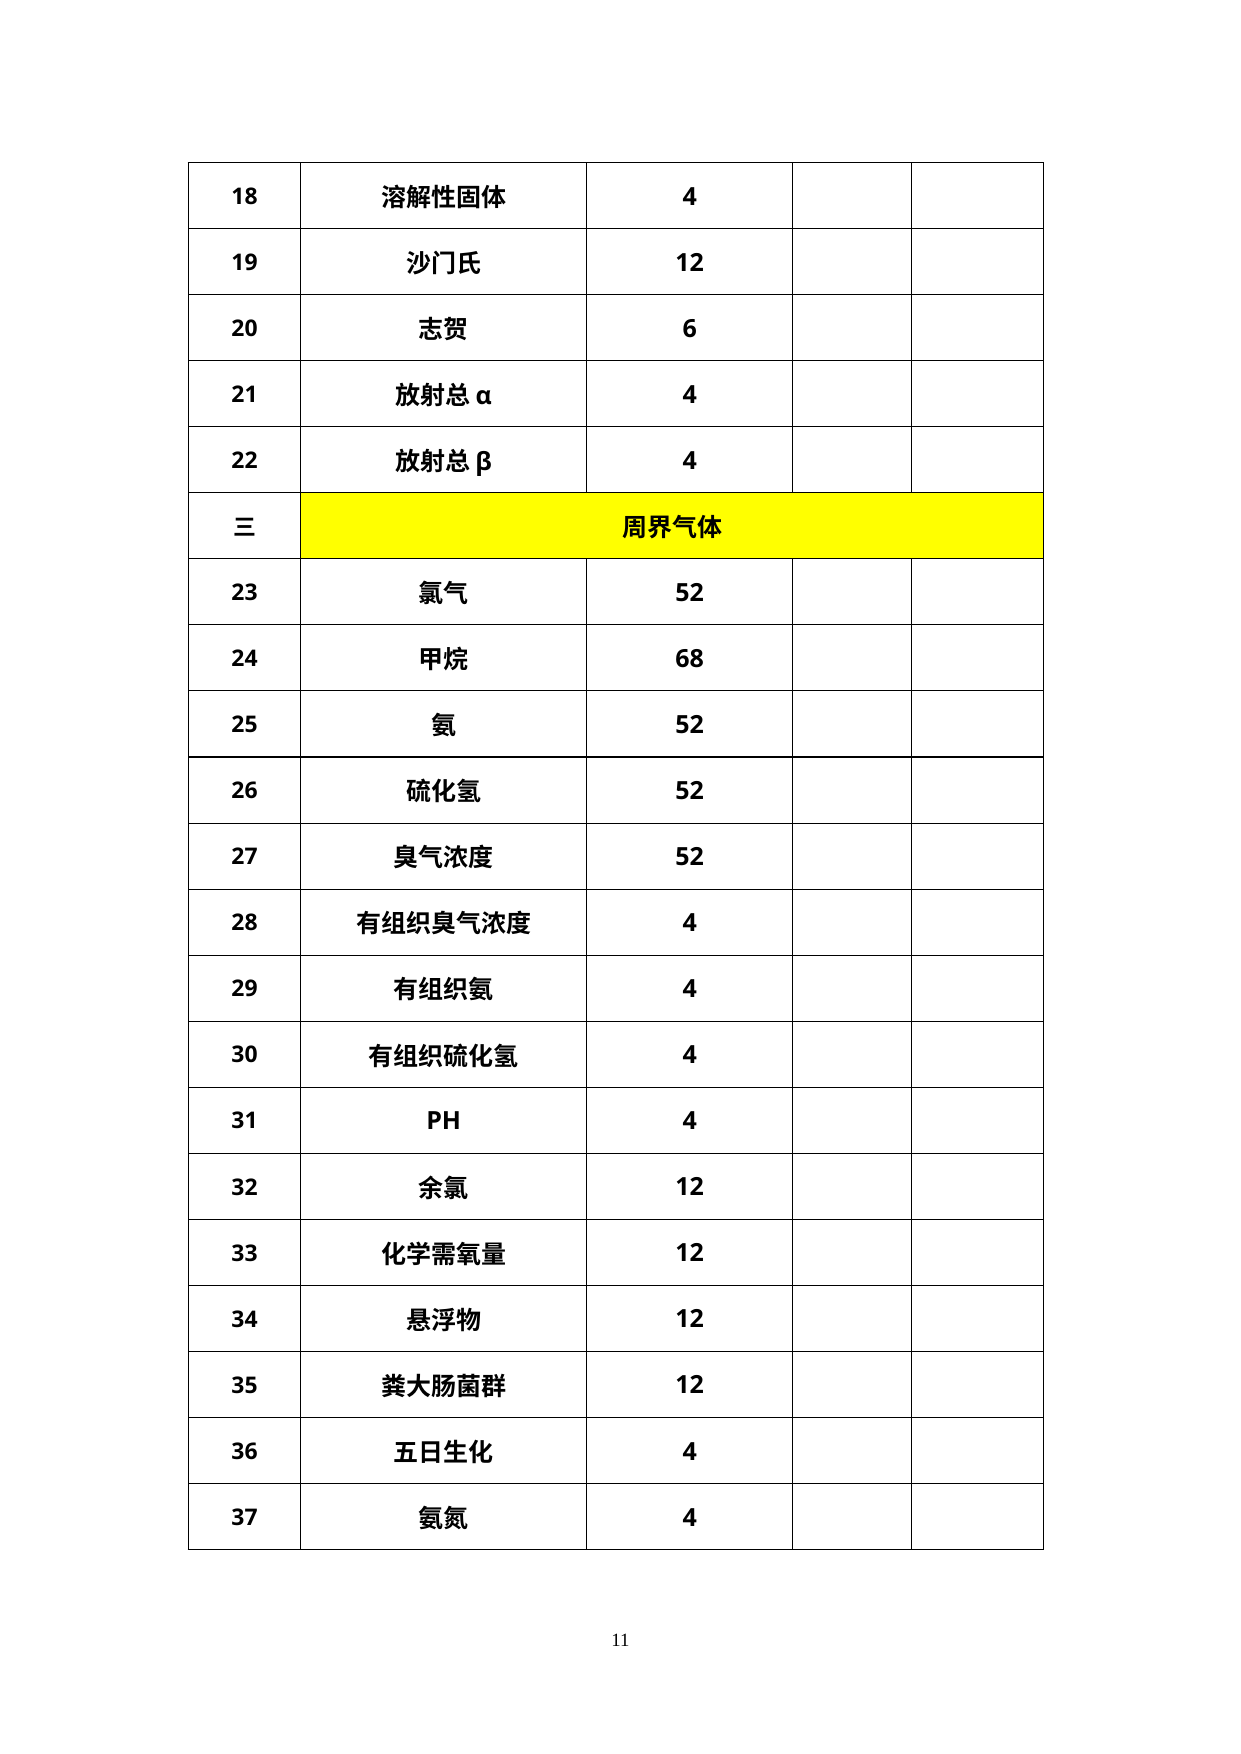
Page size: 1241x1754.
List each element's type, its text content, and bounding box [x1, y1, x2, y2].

table_cell 24 [189, 625, 300, 690]
table_cell [793, 824, 911, 888]
table_cell 三 [189, 493, 300, 558]
table_cell [912, 1220, 1043, 1285]
table_cell 52 [587, 824, 792, 888]
table_cell [793, 1286, 911, 1351]
table_cell 18 [189, 163, 300, 228]
table_cell [793, 295, 911, 360]
table_cell [912, 956, 1043, 1021]
table_cell 28 [189, 890, 300, 954]
table_cell 4 [587, 163, 792, 228]
table_cell [793, 559, 911, 624]
table_cell [912, 1022, 1043, 1087]
table_cell 氨氮 [301, 1484, 586, 1549]
table_cell 26 [189, 758, 300, 822]
table_cell 12 [587, 229, 792, 294]
table_cell 12 [587, 1286, 792, 1351]
table_cell 4 [587, 361, 792, 426]
table_cell 4 [587, 1418, 792, 1483]
table_cell [912, 625, 1043, 690]
table_cell [793, 956, 911, 1021]
table_cell [793, 1484, 911, 1549]
table_cell 19 [189, 229, 300, 294]
table_cell 甲烷 [301, 625, 586, 690]
table_cell 五日生化 [301, 1418, 586, 1483]
table_cell 氨 [301, 691, 586, 756]
table_cell [793, 1022, 911, 1087]
table_cell 溶解性固体 [301, 163, 586, 228]
table_cell [793, 1418, 911, 1483]
table_cell [912, 758, 1043, 822]
table_cell [912, 229, 1043, 294]
table_cell 32 [189, 1154, 300, 1219]
table_cell [793, 890, 911, 954]
table_cell 52 [587, 691, 792, 756]
table_cell [793, 1220, 911, 1285]
table_cell [912, 295, 1043, 360]
table_cell [912, 1352, 1043, 1417]
table_cell [793, 1088, 911, 1153]
table_cell 有组织硫化氢 [301, 1022, 586, 1087]
table_cell [912, 559, 1043, 624]
table_cell 12 [587, 1154, 792, 1219]
table_cell 34 [189, 1286, 300, 1351]
table_cell [912, 163, 1043, 228]
table_cell [912, 890, 1043, 954]
table_cell [793, 427, 911, 492]
table_cell [912, 1286, 1043, 1351]
table_cell 6 [587, 295, 792, 360]
table_cell [793, 625, 911, 690]
table_cell 20 [189, 295, 300, 360]
table_cell [912, 1088, 1043, 1153]
table_cell 12 [587, 1220, 792, 1285]
table_cell 35 [189, 1352, 300, 1417]
table_cell 臭气浓度 [301, 824, 586, 888]
table_cell 33 [189, 1220, 300, 1285]
table_cell PH [301, 1088, 586, 1153]
table_cell 21 [189, 361, 300, 426]
table_cell 沙门氏 [301, 229, 586, 294]
table_cell 12 [587, 1352, 792, 1417]
table_cell 放射总α [301, 361, 586, 426]
table_cell 余氯 [301, 1154, 586, 1219]
table_cell 4 [587, 1088, 792, 1153]
table_cell 硫化氢 [301, 758, 586, 822]
table_cell 23 [189, 559, 300, 624]
table_cell 放射总β [301, 427, 586, 492]
table_cell 4 [587, 427, 792, 492]
table_cell 4 [587, 890, 792, 954]
table_cell [793, 1154, 911, 1219]
table_cell [912, 427, 1043, 492]
table_cell [793, 691, 911, 756]
table_cell 4 [587, 1022, 792, 1087]
table_cell [912, 824, 1043, 888]
table_cell 有组织氨 [301, 956, 586, 1021]
table_cell [793, 229, 911, 294]
table_cell 30 [189, 1022, 300, 1087]
table_cell [793, 361, 911, 426]
table_cell 25 [189, 691, 300, 756]
table_cell 22 [189, 427, 300, 492]
table_cell 氯气 [301, 559, 586, 624]
table_cell 31 [189, 1088, 300, 1153]
table_cell 粪大肠菌群 [301, 1352, 586, 1417]
table_cell 68 [587, 625, 792, 690]
table_cell 有组织臭气浓度 [301, 890, 586, 954]
table_cell [912, 691, 1043, 756]
table_cell 27 [189, 824, 300, 888]
table_cell 周界气体 [301, 493, 1043, 558]
table_cell [912, 1484, 1043, 1549]
table_cell 化学需氧量 [301, 1220, 586, 1285]
table_cell [912, 361, 1043, 426]
table_cell [912, 1418, 1043, 1483]
table_cell 4 [587, 1484, 792, 1549]
table_cell 志贺 [301, 295, 586, 360]
table_cell [912, 1154, 1043, 1219]
table_cell 29 [189, 956, 300, 1021]
table_cell 36 [189, 1418, 300, 1483]
table_cell 37 [189, 1484, 300, 1549]
table_cell 4 [587, 956, 792, 1021]
table_cell 52 [587, 758, 792, 822]
table_cell [793, 758, 911, 822]
table_cell [793, 1352, 911, 1417]
table_cell 悬浮物 [301, 1286, 586, 1351]
table_cell 52 [587, 559, 792, 624]
table_cell [793, 163, 911, 228]
